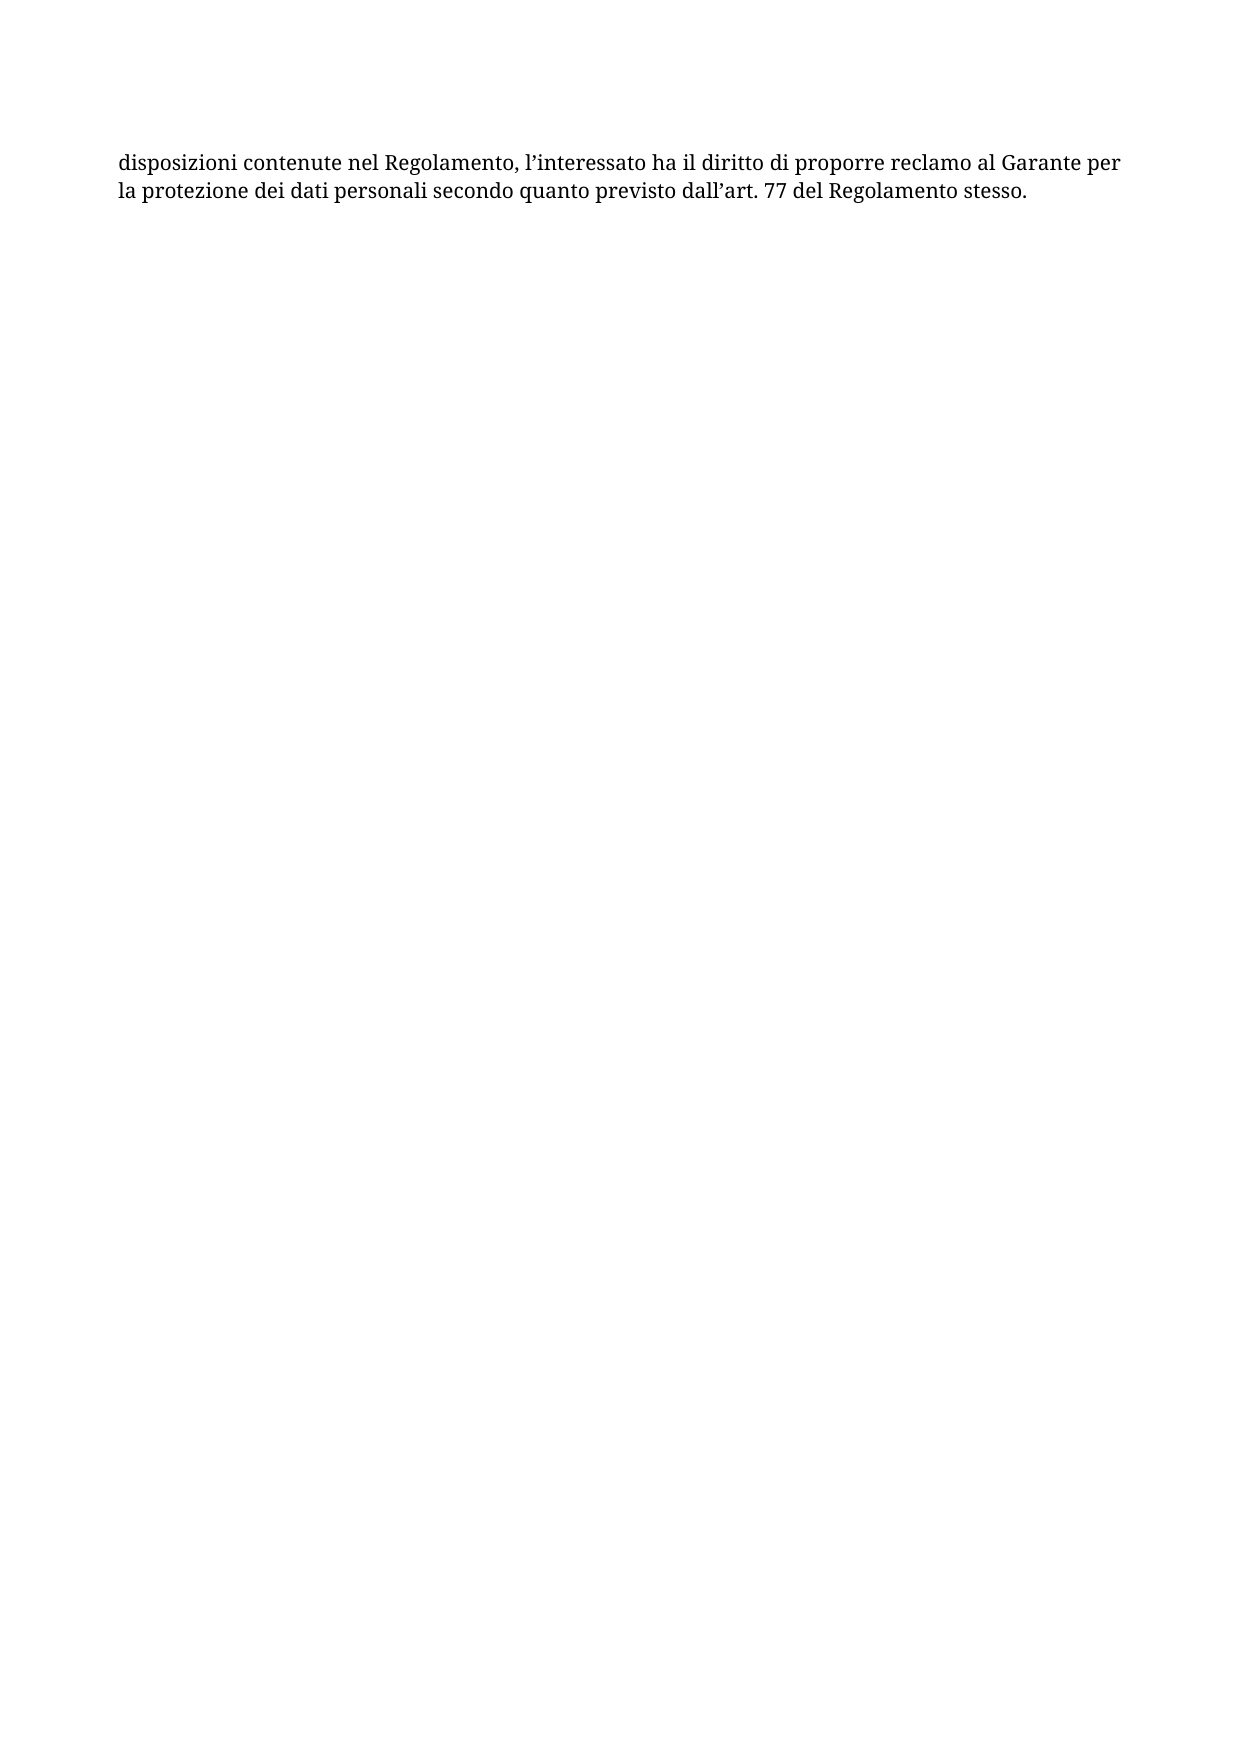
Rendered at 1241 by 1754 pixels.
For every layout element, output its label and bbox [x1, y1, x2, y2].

text [118, 148, 1122, 204]
